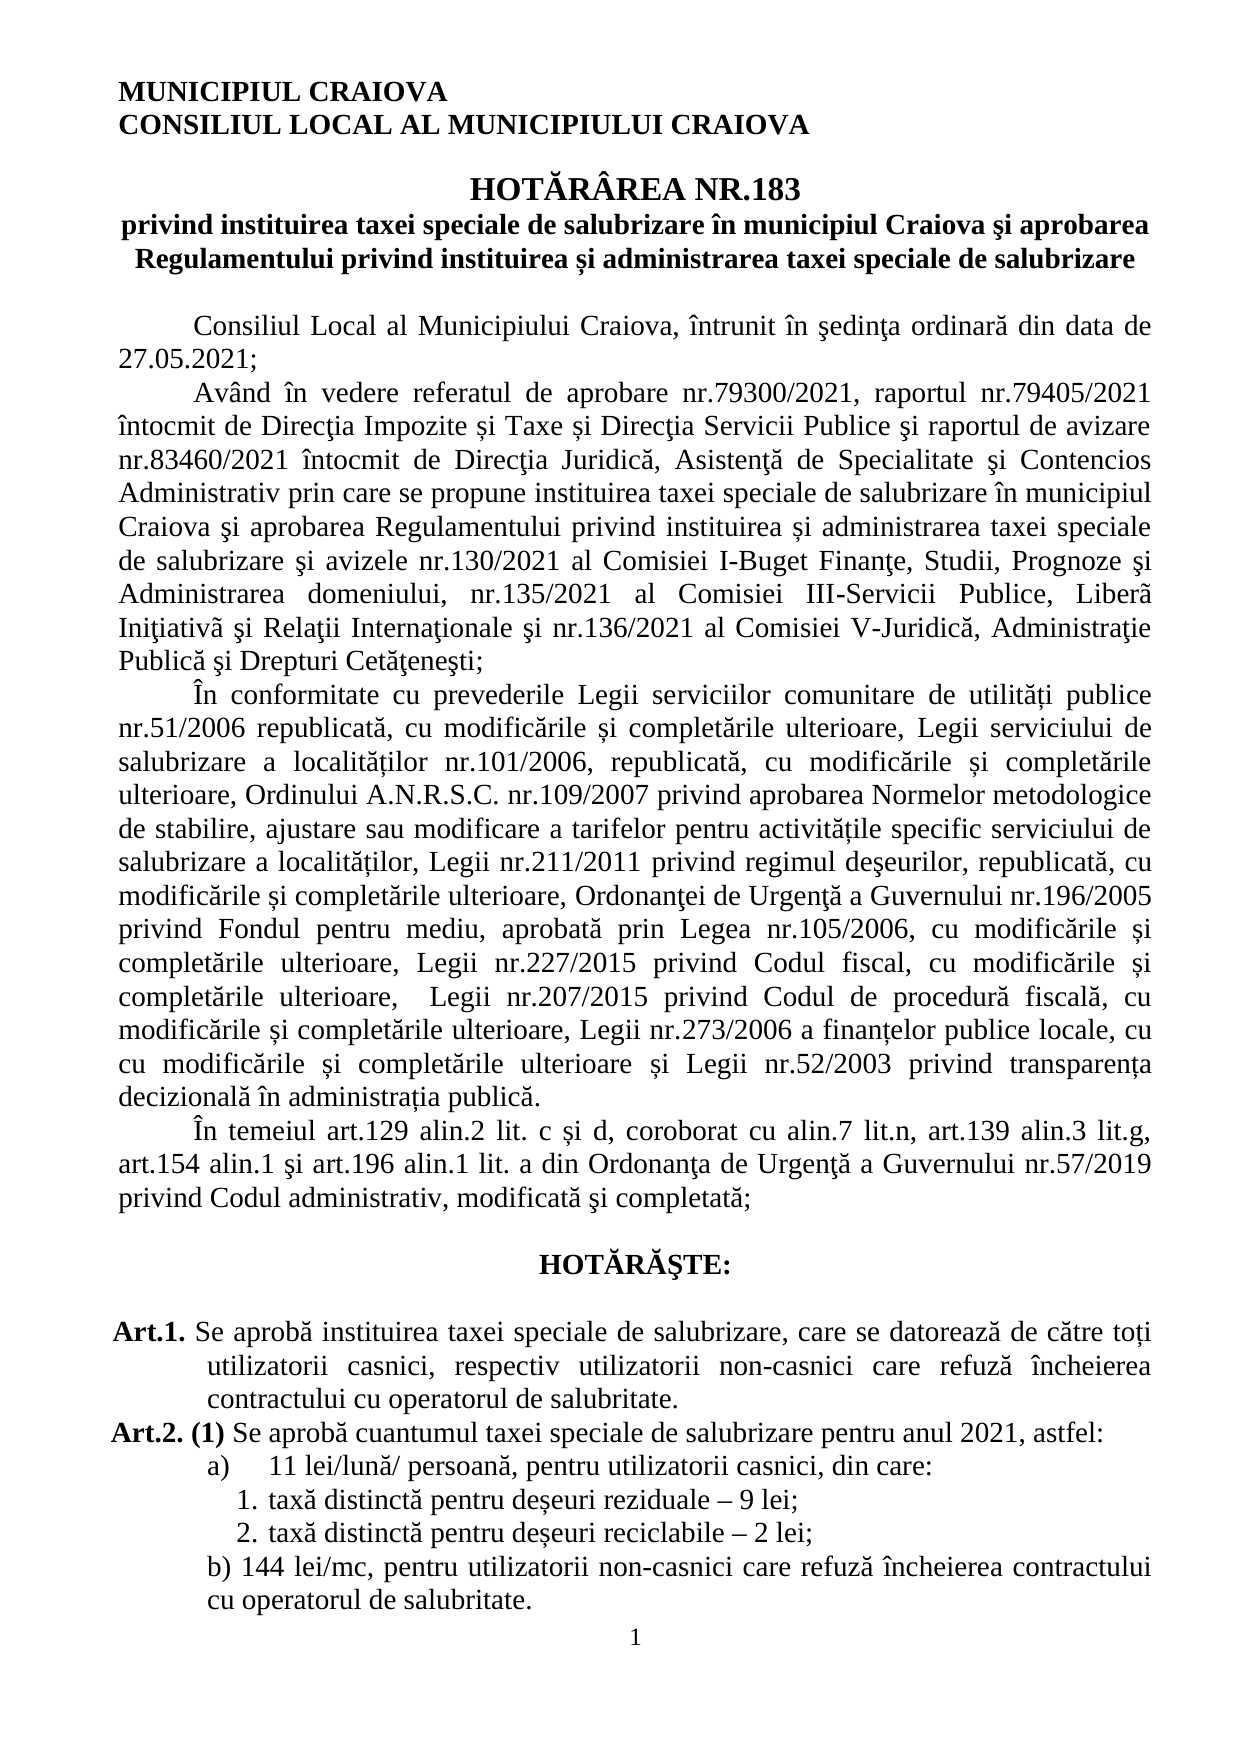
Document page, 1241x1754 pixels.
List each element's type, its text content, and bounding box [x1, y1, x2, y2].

list 11 lei/lună/ persoană, pentru utilizatorii casnici, din care: [207, 1448, 1152, 1482]
list taxă distinctă pentru deșeuri reziduale – 9 lei; [236, 1482, 1152, 1515]
text privind instituirea taxei speciale de salubrizare în municipiul Craiova şi aprobarea Regulamentului privind instituirea și administrarea taxei speciale de salubrizare [118, 207, 1152, 274]
text MUNICIPIUL CRAIOVA [118, 74, 1152, 107]
text Art.2. (1) Se aprobă cuantumul taxei speciale de salubrizare pentru anul 2021, astfel: [103, 1415, 1152, 1448]
list taxă distinctă pentru deșeuri reciclabile – 2 lei; [177, 1515, 1152, 1549]
text Consiliul Local al Municipiului Craiova, întrunit în şedinţa ordinară din data de 27.05.2021; [118, 308, 1152, 375]
text Art.1. Se aprobă instituirea taxei speciale de salubrizare, care se datorează de către toți utilizatorii casnici, respectiv utilizatorii non-casnici care refuză încheierea contractului cu operatorul de salubritate. [103, 1314, 1152, 1415]
text În temeiul art.129 alin.2 lit. c și d, coroborat cu alin.7 lit.n, art.139 alin.3 lit.g, art.154 alin.1 şi art.196 alin.1 lit. a din Ordonanţa de Urgenţă a Guvernului nr.57/2019 privind Codul administrativ, modificată şi completată; [118, 1113, 1152, 1213]
text b) 144 lei/mc, pentru utilizatorii non-casnici care refuză încheierea contractului cu operatorul de salubritate. [118, 1549, 1152, 1616]
text Având în vedere referatul de aprobare nr.79300/2021, raportul nr.79405/2021 întocmit de Direcţia Impozite și Taxe și Direcţia Servicii Publice şi raportul de avizare nr.83460/2021 întocmit de Direcţia Juridică, Asistenţă de Specialitate şi Contencios Administrativ prin care se propune instituirea taxei speciale de salubrizare în municipiul Craiova şi aprobarea Regulamentului privind instituirea și administrarea taxei speciale de salubrizare şi avizele nr.130/2021 al Comisiei I-Buget Finanţe, Studii, Prognoze şi Administrarea domeniului, nr.135/2021 al Comisiei III-Servicii Publice, Liberã Iniţiativã şi Relaţii Internaţionale şi nr.136/2021 al Comisiei V-Juridică, Administraţie Publică şi Drepturi Cetăţeneşti; [118, 375, 1152, 677]
text HOTĂRĂŞTE: [118, 1247, 1152, 1281]
text CONSILIUL LOCAL AL MUNICIPIULUI CRAIOVA [118, 107, 1152, 141]
text HOTĂRÂREA NR.183 [118, 169, 1152, 207]
text În conformitate cu prevederile Legii serviciilor comunitare de utilități publice nr.51/2006 republicată, cu modificările și completările ulterioare, Legii serviciului de salubrizare a localităților nr.101/2006, republicată, cu modificările și completările ulterioare, Ordinului A.N.R.S.C. nr.109/2007 privind aprobarea Normelor metodologice de stabilire, ajustare sau modificare a tarifelor pentru activitățile specific serviciului de salubrizare a localităților, Legii nr.211/2011 privind regimul deşeurilor, republicată, cu modificările și completările ulterioare, Ordonanţei de Urgenţă a Guvernului nr.196/2005 privind Fondul pentru mediu, aprobată prin Legea nr.105/2006, cu modificările și completările ulterioare, Legii nr.227/2015 privind Codul fiscal, cu modificările și completările ulterioare, Legii nr.207/2015 privind Codul de procedură fiscală, cu modificările și completările ulterioare, Legii nr.273/2006 a finanțelor publice locale, cu cu modificările și completările ulterioare și Legii nr.52/2003 privind transparența decizională în administrația publică. [118, 677, 1152, 1113]
